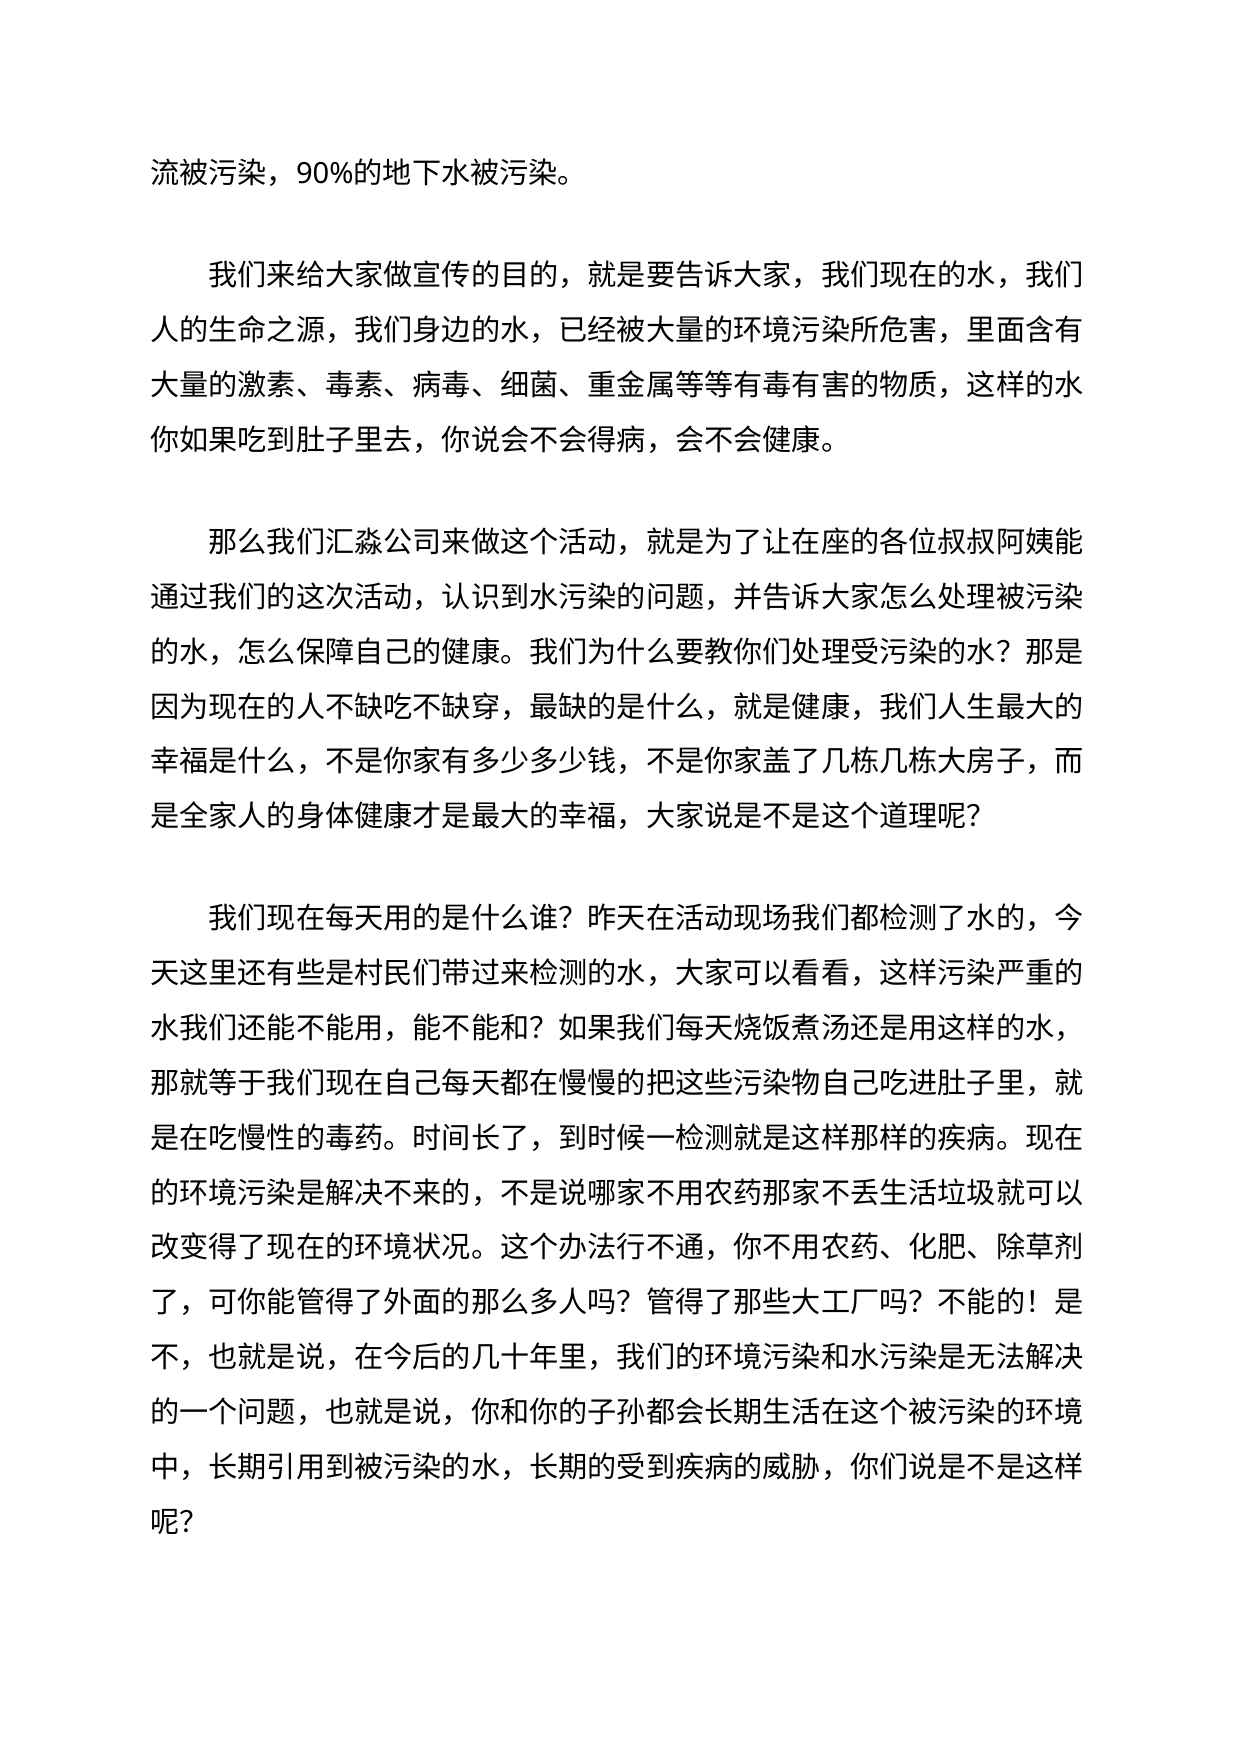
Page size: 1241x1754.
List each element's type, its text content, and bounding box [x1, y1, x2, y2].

text 那么我们汇淼公司来做这个活动，就是为了让在座的各位叔叔阿姨能通过我们的这次活动，认识到水污染的问题，并告诉大家怎么处理被污染的水，怎么保障自己的健康。我们为什么要教你们处理受污染的水？那是因为现在的人不缺吃不缺穿，最缺的是什么，就是健康，我们人生最大的幸福是什么，不是你家有多少多少钱，不是你家盖了几栋几栋大房子，而是全家人的身体健康才是最大的幸福，大家说是不是这个道理呢？ [150, 518, 1090, 835]
text 我们现在每天用的是什么谁？昨天在活动现场我们都检测了水的，今天这里还有些是村民们带过来检测的水，大家可以看看，这样污染严重的水我们还能不能用，能不能和？如果我们每天烧饭煮汤还是用这样的水，那就等于我们现在自己每天都在慢慢的把这些污染物自己吃进肚子里，就是在吃慢性的毒药。时间长了，到时候一检测就是这样那样的疾病。现在的环境污染是解决不来的，不是说哪家不用农药那家不丢生活垃圾就可以改变得了现在的环境状况。这个办法行不通，你不用农药、化肥、除草剂了，可你能管得了外面的那么多人吗？管得了那些大工厂吗？不能的！是不，也就是说，在今后的几十年里，我们的环境污染和水污染是无法解决的一个问题，也就是说，你和你的子孙都会长期生活在这个被污染的环境中，长期引用到被污染的水，长期的受到疾病的威胁，你们说是不是这样呢？ [150, 895, 1090, 1541]
text 我们来给大家做宣传的目的，就是要告诉大家，我们现在的水，我们人的生命之源，我们身边的水，已经被大量的环境污染所危害，里面含有大量的激素、毒素、病毒、细菌、重金属等等有毒有害的物质，这样的水你如果吃到肚子里去，你说会不会得病，会不会健康。 [150, 252, 1090, 459]
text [150, 150, 1090, 192]
